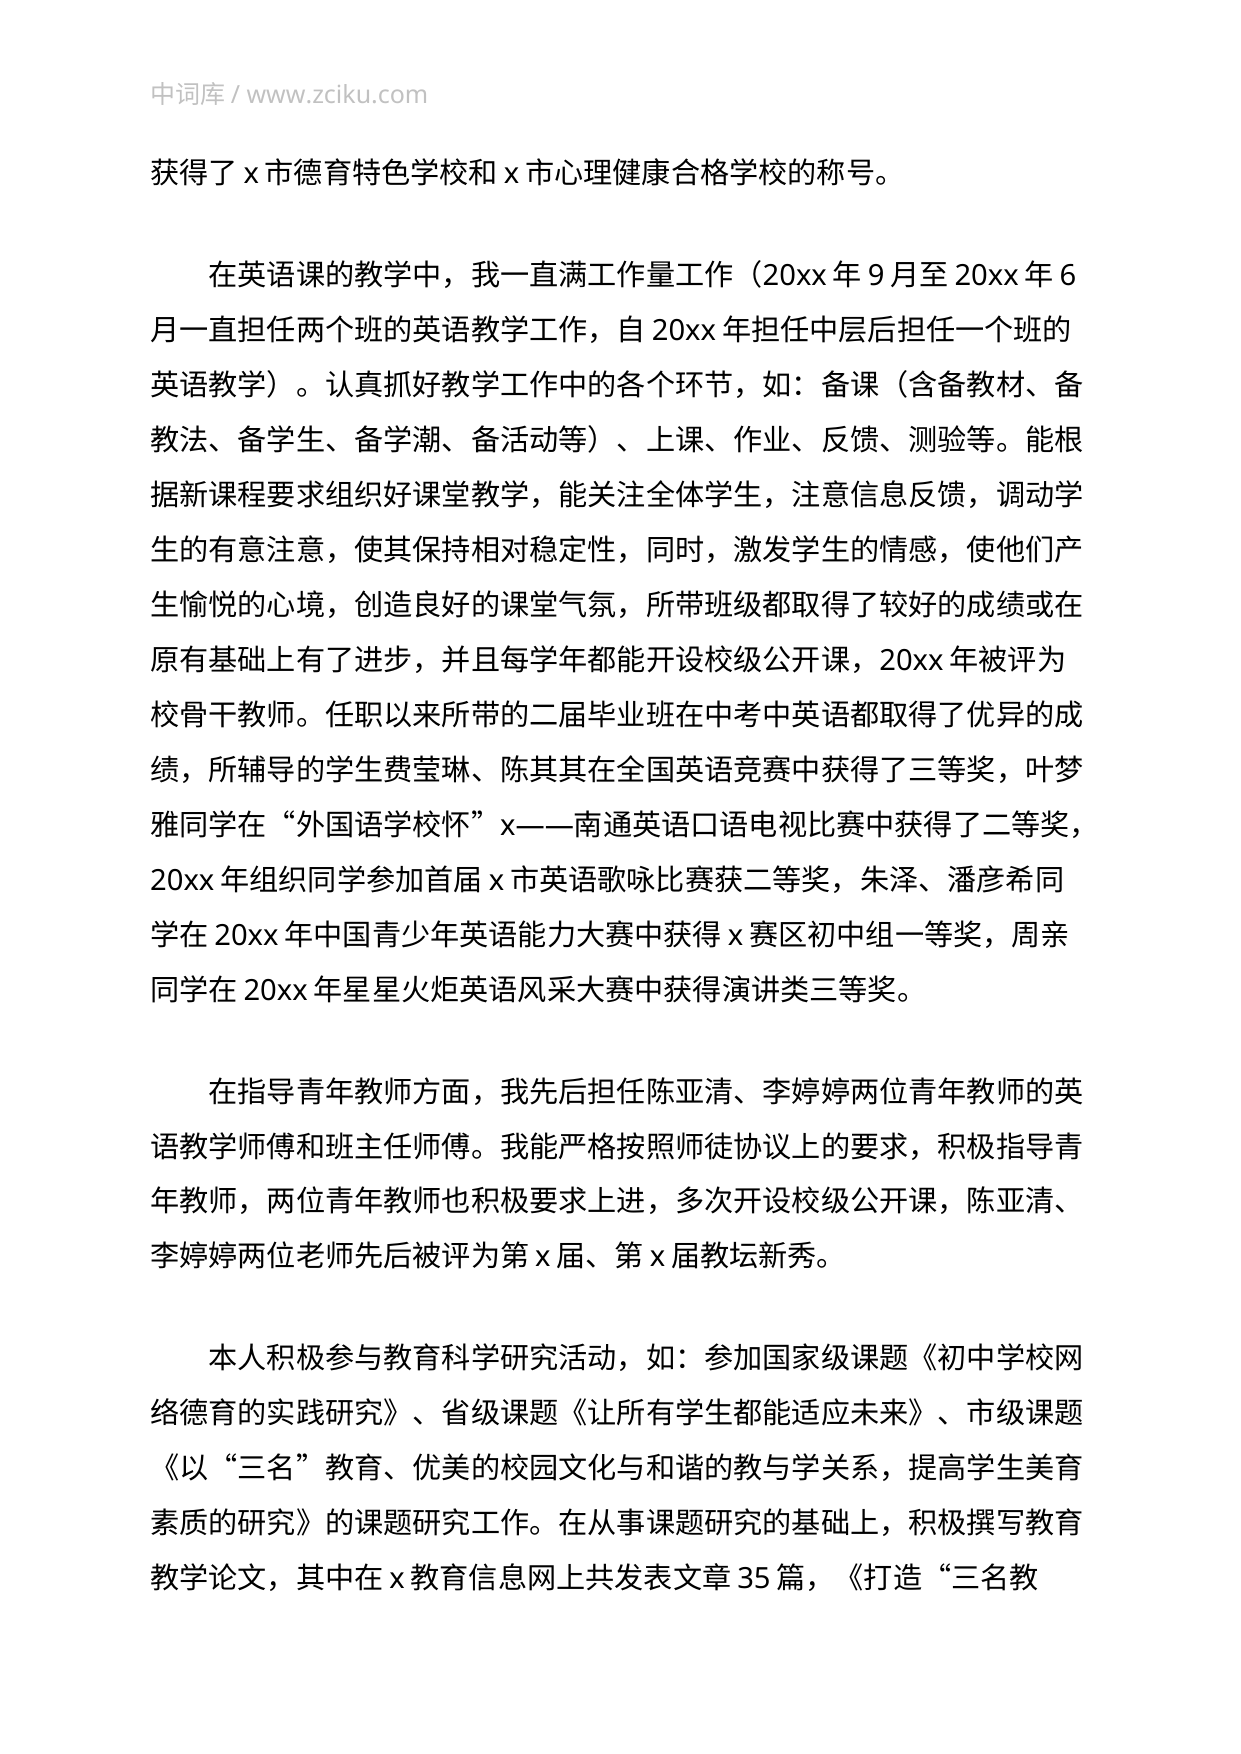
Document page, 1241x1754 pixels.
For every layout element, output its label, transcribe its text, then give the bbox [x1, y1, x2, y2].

text 在英语课的教学中，我一直满工作量工作（20xx年9月至20xx年6月一直担任两个班的英语教学工作，自20xx年担任中层后担任一个班的英语教学）。认真抓好教学工作中的各个环节，如：备课（含备教材、备教法、备学生、备学潮、备活动等）、上课、作业、反馈、测验等。能根据新课程要求组织好课堂教学，能关注全体学生，注意信息反馈，调动学生的有意注意，使其保持相对稳定性，同时，激发学生的情感，使他们产生愉悦的心境，创造良好的课堂气氛，所带班级都取得了较好的成绩或在原有基础上有了进步，并且每学年都能开设校级公开课，20xx年被评为校骨干教师。任职以来所带的二届毕业班在中考中英语都取得了优异的成绩，所辅导的学生费莹琳、陈其其在全国英语竞赛中获得了三等奖，叶梦雅同学在“外国语学校怀”x——南通英语口语电视比赛中获得了二等奖，20xx年组织同学参加首届x市英语歌咏比赛获二等奖，朱泽、潘彦希同学在20xx年中国青少年英语能力大赛中获得x赛区初中组一等奖，周亲同学在20xx年星星火炬英语风采大赛中获得演讲类三等奖。 [150, 252, 1090, 1009]
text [150, 1335, 1090, 1597]
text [150, 150, 1090, 192]
text 在指导青年教师方面，我先后担任陈亚清、李婷婷两位青年教师的英语教学师傅和班主任师傅。我能严格按照师徒协议上的要求，积极指导青年教师，两位青年教师也积极要求上进，多次开设校级公开课，陈亚清、李婷婷两位老师先后被评为第x届、第x届教坛新秀。 [150, 1068, 1090, 1275]
